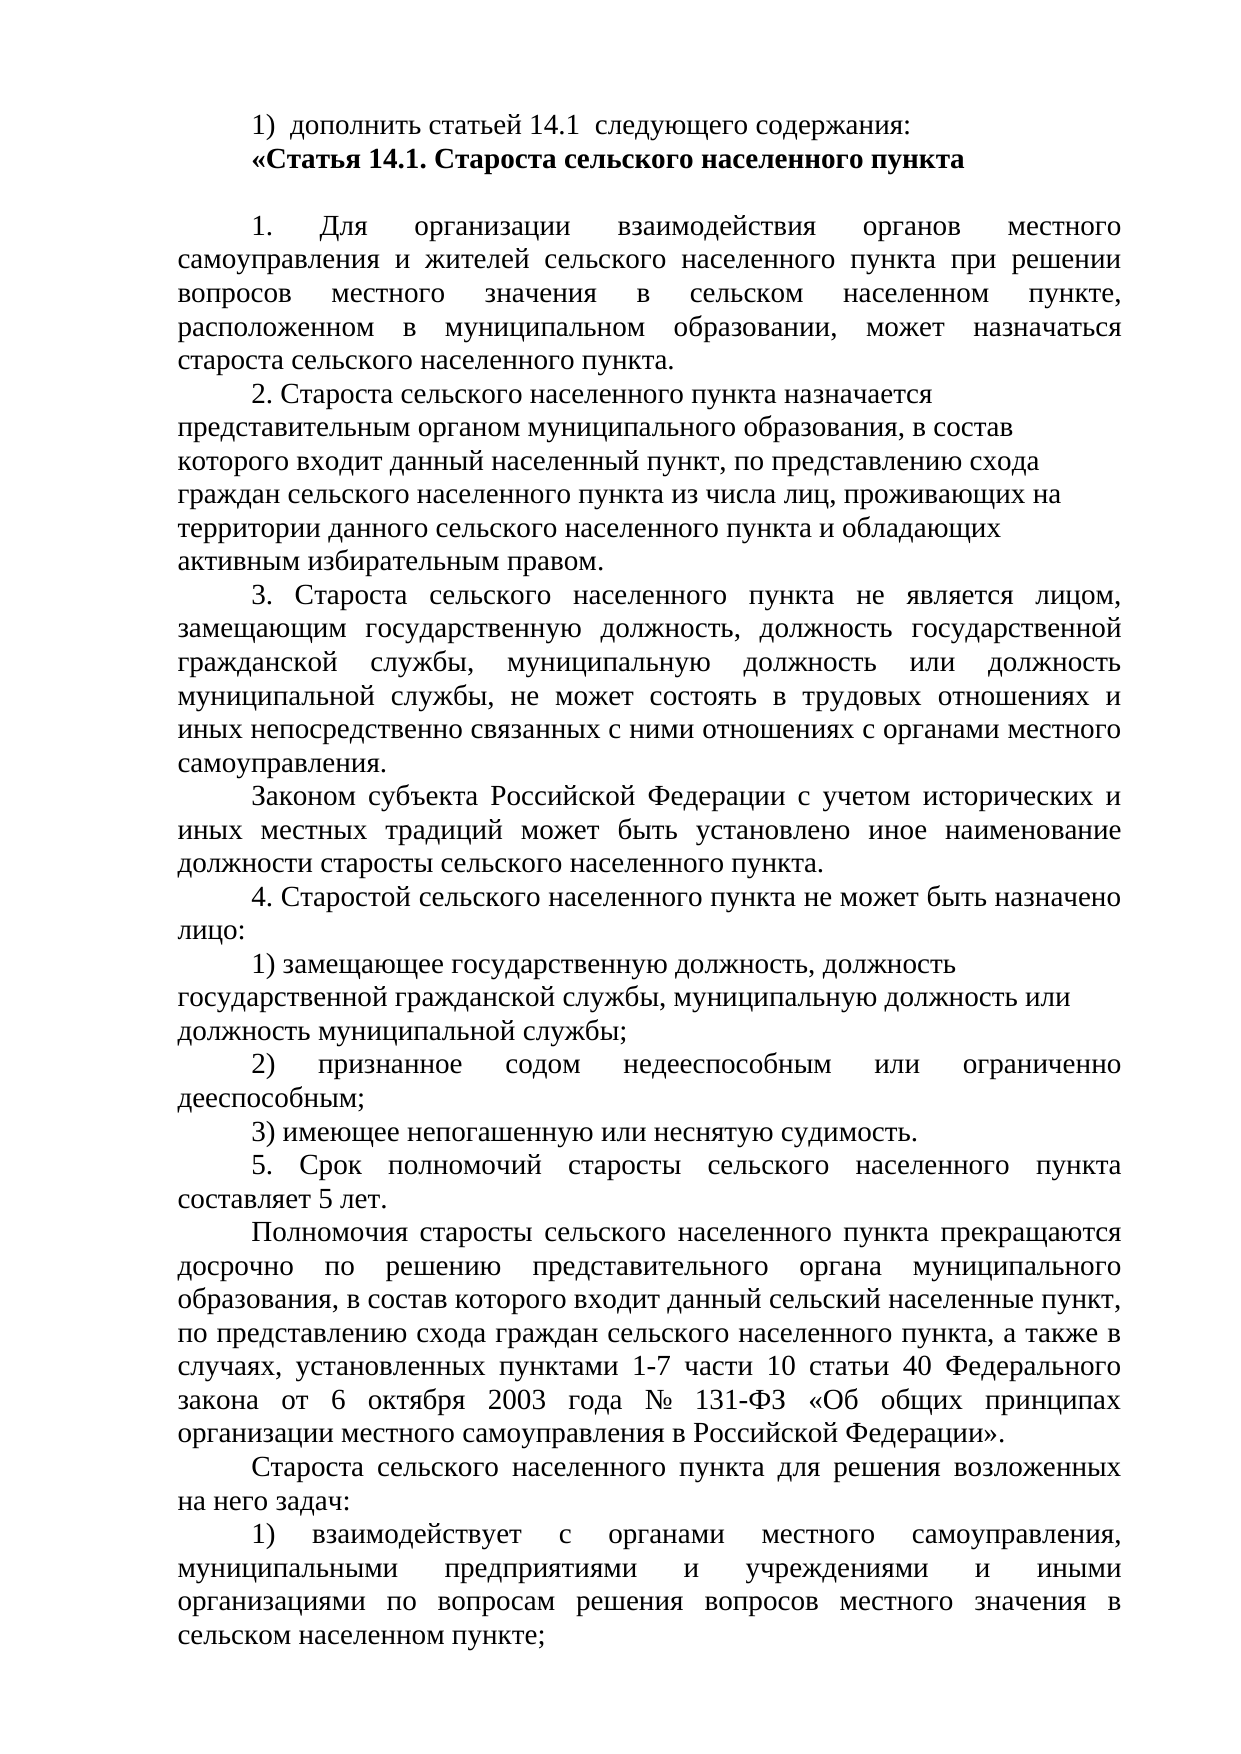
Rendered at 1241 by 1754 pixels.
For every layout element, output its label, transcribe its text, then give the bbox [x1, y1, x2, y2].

text 3. Староста сельского населенного пункта не является лицом, замещающим государственную должность, должность государственной гражданской службы, муниципальную должность или должность муниципальной службы, не может состоять в трудовых отношениях и иных непосредственно связанных с ними отношениях с органами местного самоуправления. [177, 577, 1122, 778]
text 1) взаимодействует с органами местного самоуправления, муниципальными предприятиями и учреждениями и иными организациями по вопросам решения вопросов местного значения в сельском населенном пункте; [177, 1516, 1122, 1650]
text Староста сельского населенного пункта для решения возложенных на него задач: [177, 1449, 1122, 1516]
text 1. Для организации взаимодействия органов местного самоуправления и жителей сельского населенного пункта при решении вопросов местного значения в сельском населенном пункте, расположенном в муниципальном образовании, может назначаться староста сельского населенного пункта. [177, 208, 1122, 376]
text 2. Староста сельского населенного пункта назначается представительным органом муниципального образования, в состав которого входит данный населенный пункт, по представлению схода граждан сельского населенного пункта из числа лиц, проживающих на территории данного сельского населенного пункта и обладающих активным избирательным правом. [177, 376, 1122, 577]
text 1) замещающее государственную должность, должность государственной гражданской службы, муниципальную должность или должность муниципальной службы; [177, 946, 1122, 1047]
text 1) дополнить статьей 14.1 следующего содержания: [177, 107, 1122, 141]
text 5. Срок полномочий старосты сельского населенного пункта составляет 5 лет. [177, 1147, 1122, 1214]
text Законом субъекта Российской Федерации с учетом исторических и иных местных традиций может быть установлено иное наименование должности старосты сельского населенного пункта. [177, 778, 1122, 879]
text «Статья 14.1. Староста сельского населенного пункта [177, 141, 1122, 174]
text 2) признанное содом недееспособным или ограниченно дееспособным; [177, 1047, 1122, 1114]
text Полномочия старосты сельского населенного пункта прекращаются досрочно по решению представительного органа муниципального образования, в состав которого входит данный сельский населенные пункт, по представлению схода граждан сельского населенного пункта, а также в случаях, установленных пунктами 1-7 части 10 статьи 40 Федерального закона от 6 октября 2003 года № 131-ФЗ «Об общих принципах организации местного самоуправления в Российской Федерации». [177, 1214, 1122, 1449]
text 3) имеющее непогашенную или неснятую судимость. [177, 1114, 1122, 1147]
text 4. Старостой сельского населенного пункта не может быть назначено лицо: [177, 879, 1122, 946]
